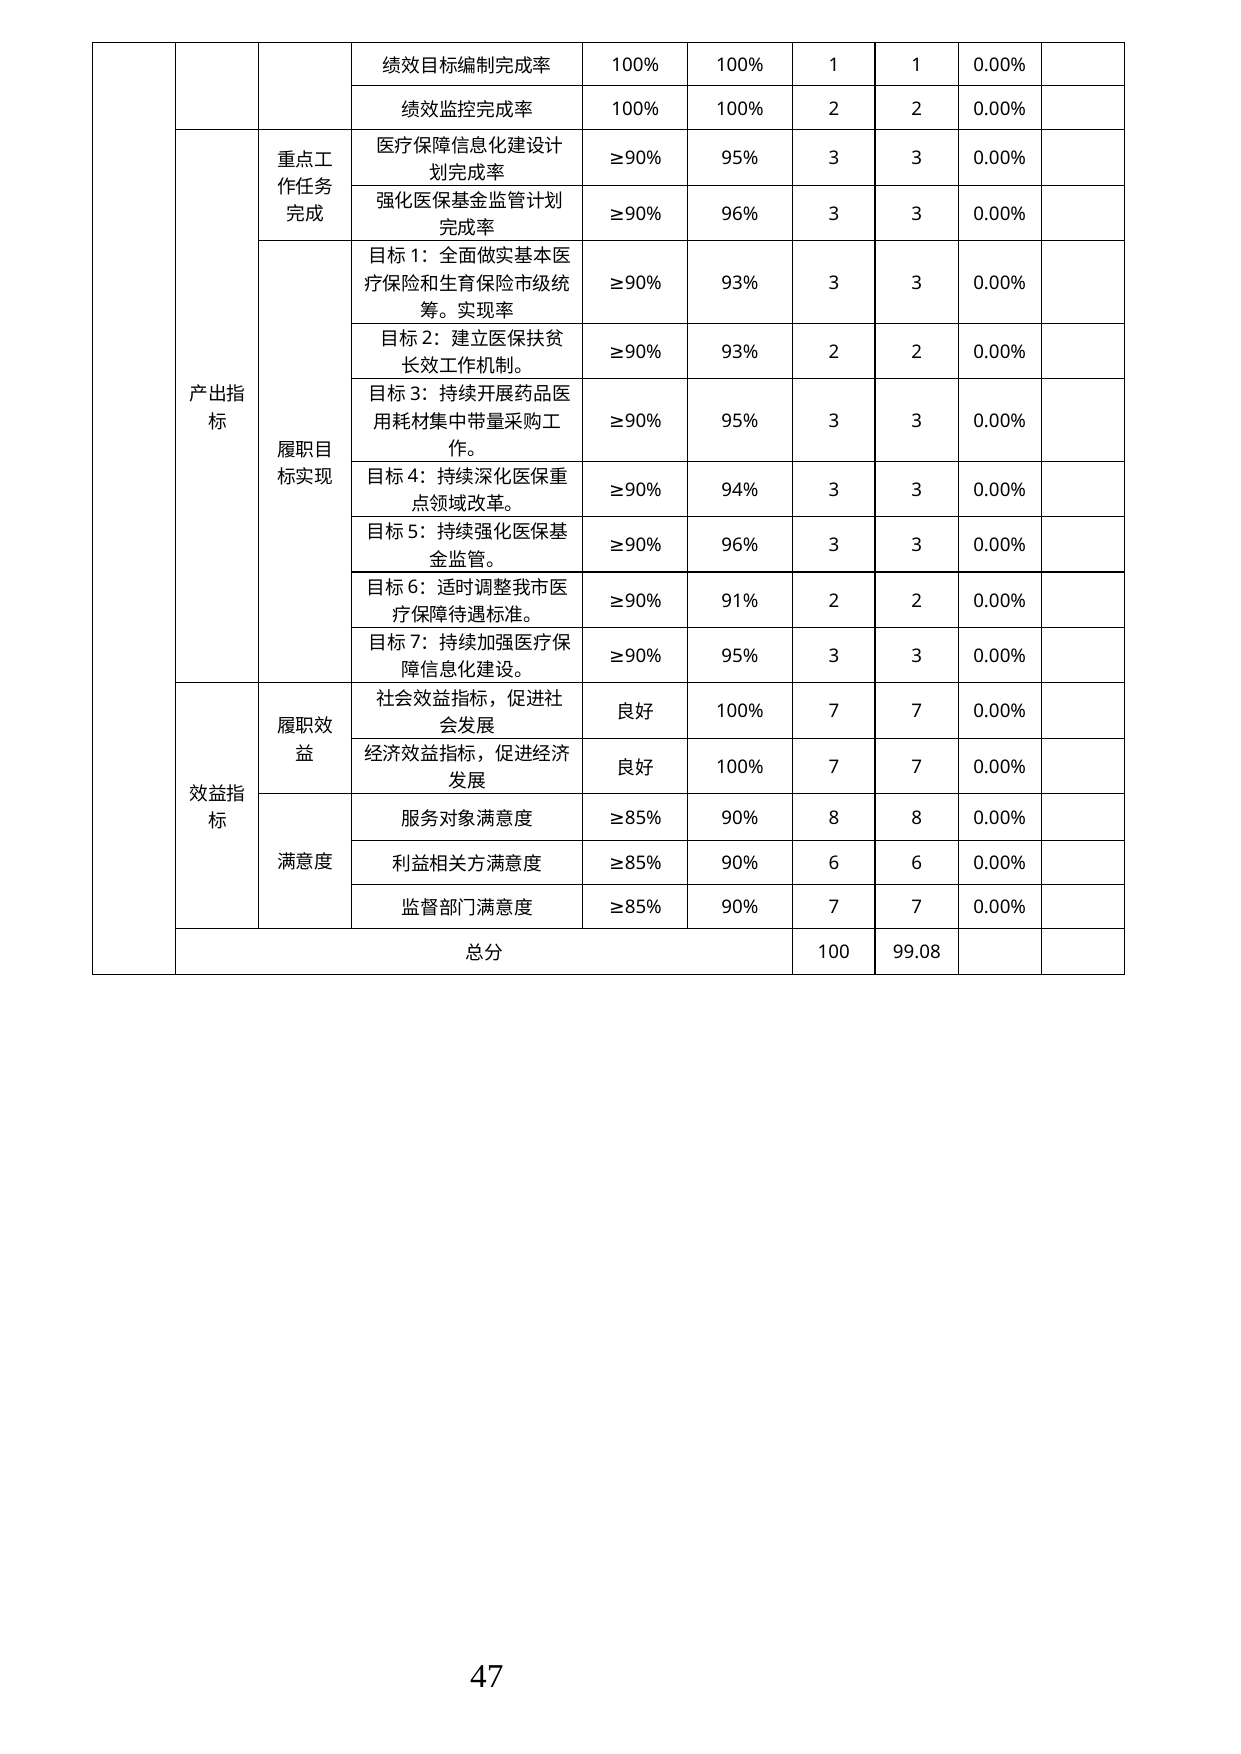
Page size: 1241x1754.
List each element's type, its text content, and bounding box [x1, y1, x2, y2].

table_cell 7 [876, 885, 958, 927]
table_cell [1042, 186, 1124, 240]
table_cell ≥90% [583, 628, 687, 682]
table_cell 3 [876, 186, 958, 240]
table_cell 0.00% [959, 462, 1041, 516]
table_cell 2 [876, 573, 958, 627]
table_cell 医疗保障信息化建设计划完成率 [352, 130, 582, 184]
table_cell [1042, 517, 1124, 571]
table_cell 6 [876, 841, 958, 884]
table_cell [959, 929, 1041, 974]
table_cell ≥85% [583, 885, 687, 927]
table_cell 利益相关方满意度 [352, 841, 582, 884]
table_cell 目标4：持续深化医保重点领域改革。 [352, 462, 582, 516]
table_cell 0.00% [959, 324, 1041, 378]
table_cell 94% [688, 462, 792, 516]
table_cell 95% [688, 130, 792, 184]
table_cell 0.00% [959, 241, 1041, 323]
table_cell 绩效监控完成率 [352, 86, 582, 129]
table_cell 3 [793, 517, 874, 571]
table_cell 履职目标实现 [259, 241, 351, 682]
table_cell ≥90% [583, 379, 687, 461]
table_cell 0.00% [959, 86, 1041, 129]
table_cell 效益指标 [176, 683, 258, 927]
table_cell 95% [688, 379, 792, 461]
table_cell 目标7：持续加强医疗保障信息化建设。 [352, 628, 582, 682]
table_cell 0.00% [959, 628, 1041, 682]
table_cell 3 [876, 241, 958, 323]
table_cell [1042, 683, 1124, 738]
table_cell 良好 [583, 739, 687, 793]
table_cell 100% [688, 43, 792, 85]
table_cell 0.00% [959, 379, 1041, 461]
table_cell 3 [876, 462, 958, 516]
table_cell 99.08 [876, 929, 958, 974]
table_cell 100% [583, 43, 687, 85]
table_cell 3 [793, 628, 874, 682]
table_cell [1042, 324, 1124, 378]
table_cell [1042, 885, 1124, 927]
table_cell [1042, 929, 1124, 974]
table_cell 3 [793, 241, 874, 323]
table_cell 3 [876, 517, 958, 571]
table_cell 2 [793, 86, 874, 129]
table_cell 8 [876, 794, 958, 840]
table_cell 93% [688, 241, 792, 323]
table_cell 96% [688, 517, 792, 571]
table_cell 产出指标 [176, 130, 258, 682]
table_cell 3 [876, 628, 958, 682]
table_cell 3 [793, 379, 874, 461]
table_cell 7 [793, 885, 874, 927]
table_cell 目标5：持续强化医保基金监管。 [352, 517, 582, 571]
table_cell 2 [793, 324, 874, 378]
table_cell 3 [793, 130, 874, 184]
table_cell 91% [688, 573, 792, 627]
table_cell 1 [876, 43, 958, 85]
table_cell 2 [876, 86, 958, 129]
table_cell 0.00% [959, 130, 1041, 184]
table_cell 0.00% [959, 885, 1041, 927]
table_cell 100% [688, 86, 792, 129]
table_cell 总分 [176, 929, 792, 974]
table_cell 社会效益指标，促进社会发展 [352, 683, 582, 738]
table_cell 服务对象满意度 [352, 794, 582, 840]
table_cell [1042, 841, 1124, 884]
table_cell [1042, 794, 1124, 840]
table_cell 0.00% [959, 517, 1041, 571]
table_cell 0.00% [959, 573, 1041, 627]
table_cell 2 [876, 324, 958, 378]
table_cell 95% [688, 628, 792, 682]
table_cell [1042, 462, 1124, 516]
table_cell ≥90% [583, 241, 687, 323]
table_cell 7 [793, 739, 874, 793]
table_cell ≥90% [583, 517, 687, 571]
table_cell 目标6：适时调整我市医疗保障待遇标准。 [352, 573, 582, 627]
table_cell 100% [583, 86, 687, 129]
table_cell ≥90% [583, 324, 687, 378]
table_cell 100% [688, 739, 792, 793]
table_cell 绩效目标编制完成率 [352, 43, 582, 85]
table_cell 93% [688, 324, 792, 378]
table_cell ≥90% [583, 462, 687, 516]
table_cell 3 [793, 462, 874, 516]
table_cell 0.00% [959, 739, 1041, 793]
table_cell [1042, 379, 1124, 461]
table_cell [1042, 573, 1124, 627]
table_cell 0.00% [959, 683, 1041, 738]
table_cell 监督部门满意度 [352, 885, 582, 927]
table_cell 7 [793, 683, 874, 738]
table_cell 96% [688, 186, 792, 240]
table_cell [1042, 628, 1124, 682]
table_cell 100% [688, 683, 792, 738]
table_cell 0.00% [959, 43, 1041, 85]
table_cell ≥90% [583, 130, 687, 184]
table_cell 2 [793, 573, 874, 627]
table_cell 履职效益 [259, 683, 351, 793]
table_cell 1 [793, 43, 874, 85]
table_cell 6 [793, 841, 874, 884]
table_cell 90% [688, 794, 792, 840]
table_cell 良好 [583, 683, 687, 738]
table_cell [1042, 241, 1124, 323]
table_cell 强化医保基金监管计划完成率 [352, 186, 582, 240]
table_cell 满意度 [259, 794, 351, 927]
table_cell 目标1：全面做实基本医疗保险和生育保险市级统筹。实现率 [352, 241, 582, 323]
table_cell 3 [793, 186, 874, 240]
table_cell [1042, 130, 1124, 184]
table_cell 重点工作任务完成 [259, 130, 351, 240]
table_cell ≥90% [583, 573, 687, 627]
table_cell 90% [688, 885, 792, 927]
table_cell 90% [688, 841, 792, 884]
table_cell [1042, 43, 1124, 85]
table_cell 3 [876, 130, 958, 184]
table_cell 0.00% [959, 841, 1041, 884]
table_cell 0.00% [959, 794, 1041, 840]
table_cell ≥85% [583, 841, 687, 884]
table_cell 目标2：建立医保扶贫长效工作机制。 [352, 324, 582, 378]
table_cell 7 [876, 739, 958, 793]
table_cell 7 [876, 683, 958, 738]
table_cell ≥90% [583, 186, 687, 240]
table_cell 目标3：持续开展药品医用耗材集中带量采购工作。 [352, 379, 582, 461]
table_cell 0.00% [959, 186, 1041, 240]
table_cell 8 [793, 794, 874, 840]
table_cell [1042, 86, 1124, 129]
table_cell [1042, 739, 1124, 793]
table_cell 经济效益指标，促进经济发展 [352, 739, 582, 793]
table_cell ≥85% [583, 794, 687, 840]
table_cell 100 [793, 929, 874, 974]
table_cell 3 [876, 379, 958, 461]
